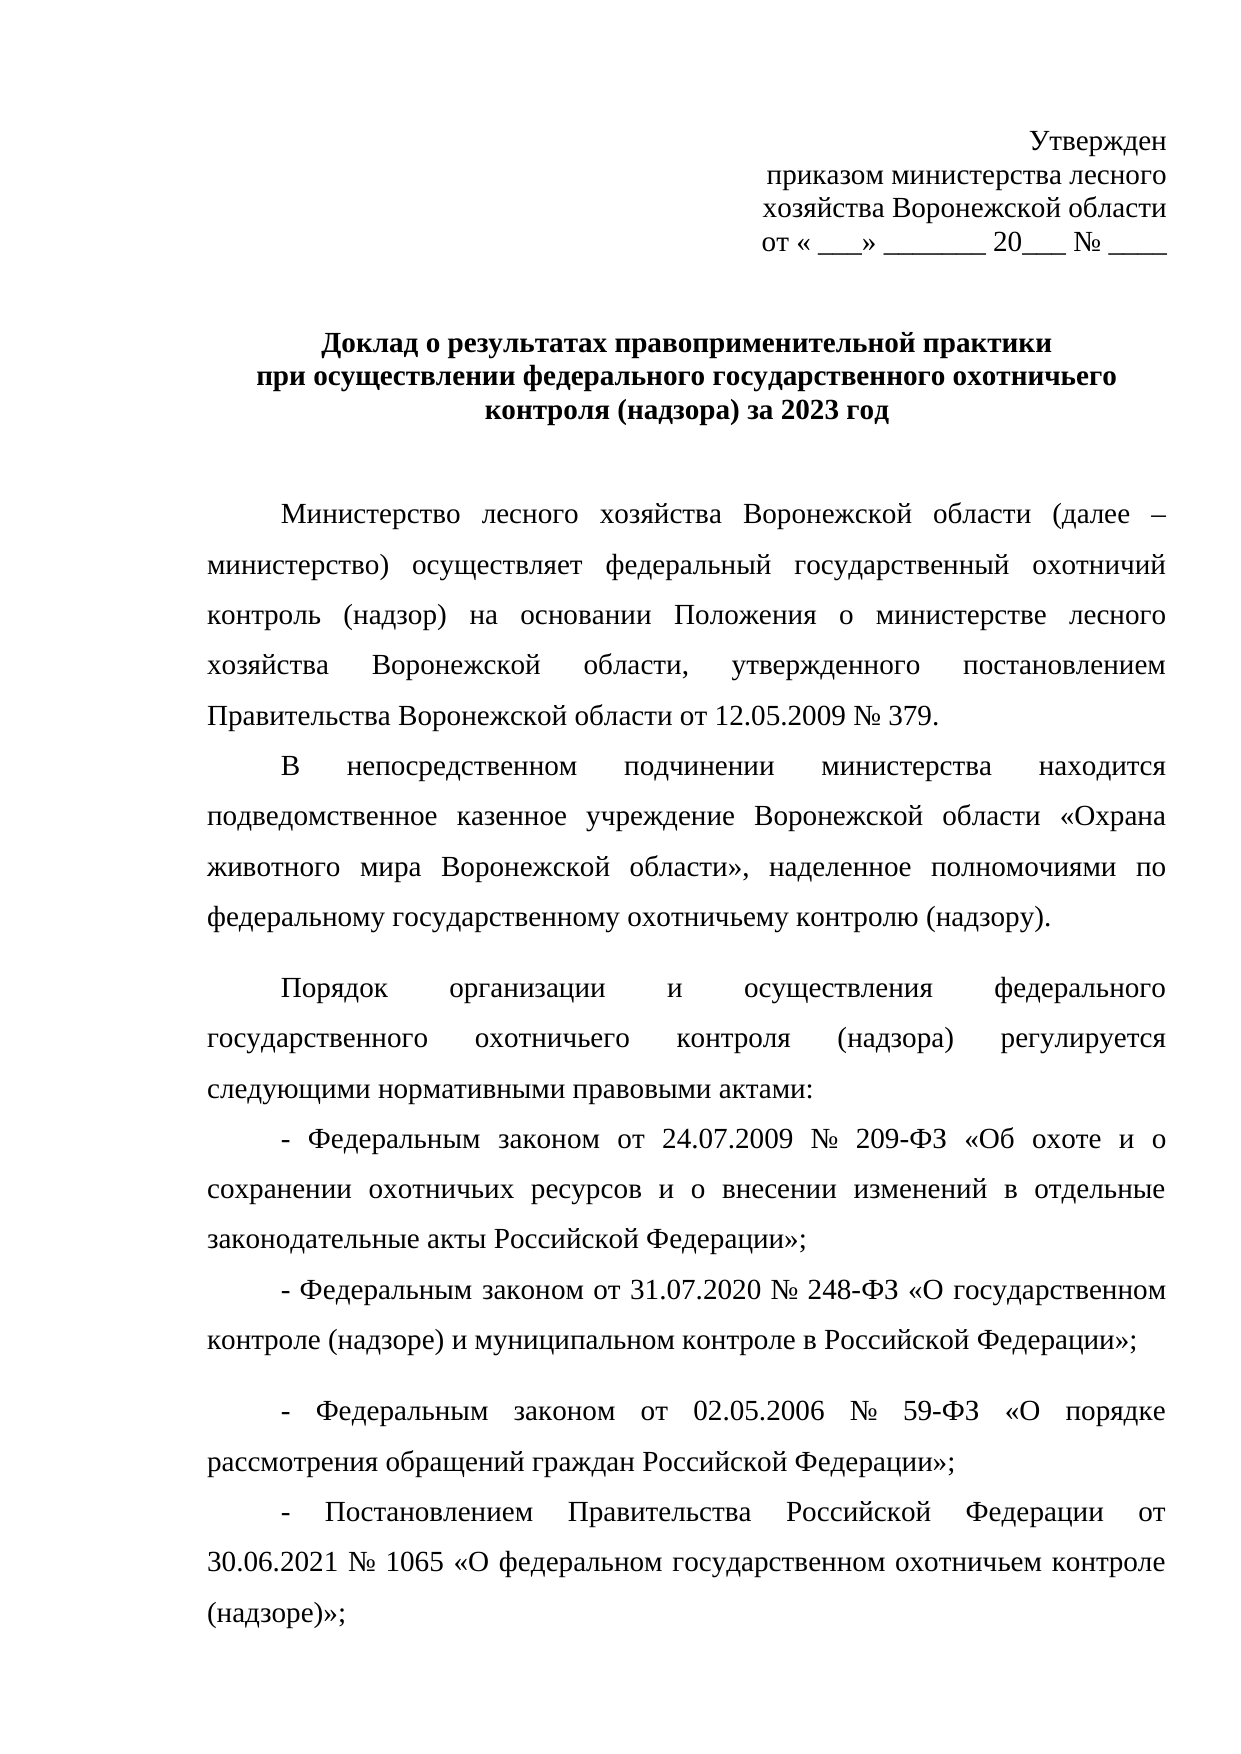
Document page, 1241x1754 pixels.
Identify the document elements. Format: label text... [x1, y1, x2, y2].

text - Федеральным законом от 02.05.2006 № 59-ФЗ «О порядке рассмотрения обращений граждан Российской Федерации»; [207, 1393, 1167, 1477]
text приказом министерства лесного [148, 157, 1167, 191]
text при осуществлении федерального государственного охотничьего контроля (надзора) за 2023 год [207, 358, 1167, 425]
text - Федеральным законом от 31.07.2020 № 248-ФЗ «О государственном контроле (надзоре) и муниципальном контроле в Российской Федерации»; [207, 1272, 1167, 1356]
text от « ___» _______ 20___ № ____ [148, 224, 1167, 258]
text хозяйства Воронежской области [148, 191, 1167, 224]
text Порядок организации и осуществления федерального государственного охотничьего контроля (надзора) регулируется следующими нормативными правовыми актами: [207, 970, 1167, 1104]
text - Постановлением Правительства Российской Федерации от 30.06.2021 № 1065 «О федеральном государственном охотничьем контроле (надзоре)»; [207, 1494, 1167, 1628]
text В непосредственном подчинении министерства находится подведомственное казенное учреждение Воронежской области «Охрана животного мира Воронежской области», наделенное полномочиями по федеральному государственному охотничьему контролю (надзору). [207, 748, 1167, 932]
text Министерство лесного хозяйства Воронежской области (далее – министерство) осуществляет федеральный государственный охотничий контроль (надзор) на основании Положения о министерстве лесного хозяйства Воронежской области, утвержденного постановлением Правительства Воронежской области от 12.05.2009 № 379. [207, 496, 1167, 731]
text Доклад о результатах правоприменительной практики [207, 325, 1167, 358]
text Утвержден [148, 123, 1167, 157]
text - Федеральным законом от 24.07.2009 № 209-ФЗ «Об охоте и о сохранении охотничьих ресурсов и о внесении изменений в отдельные законодательные акты Российской Федерации»; [207, 1121, 1167, 1255]
